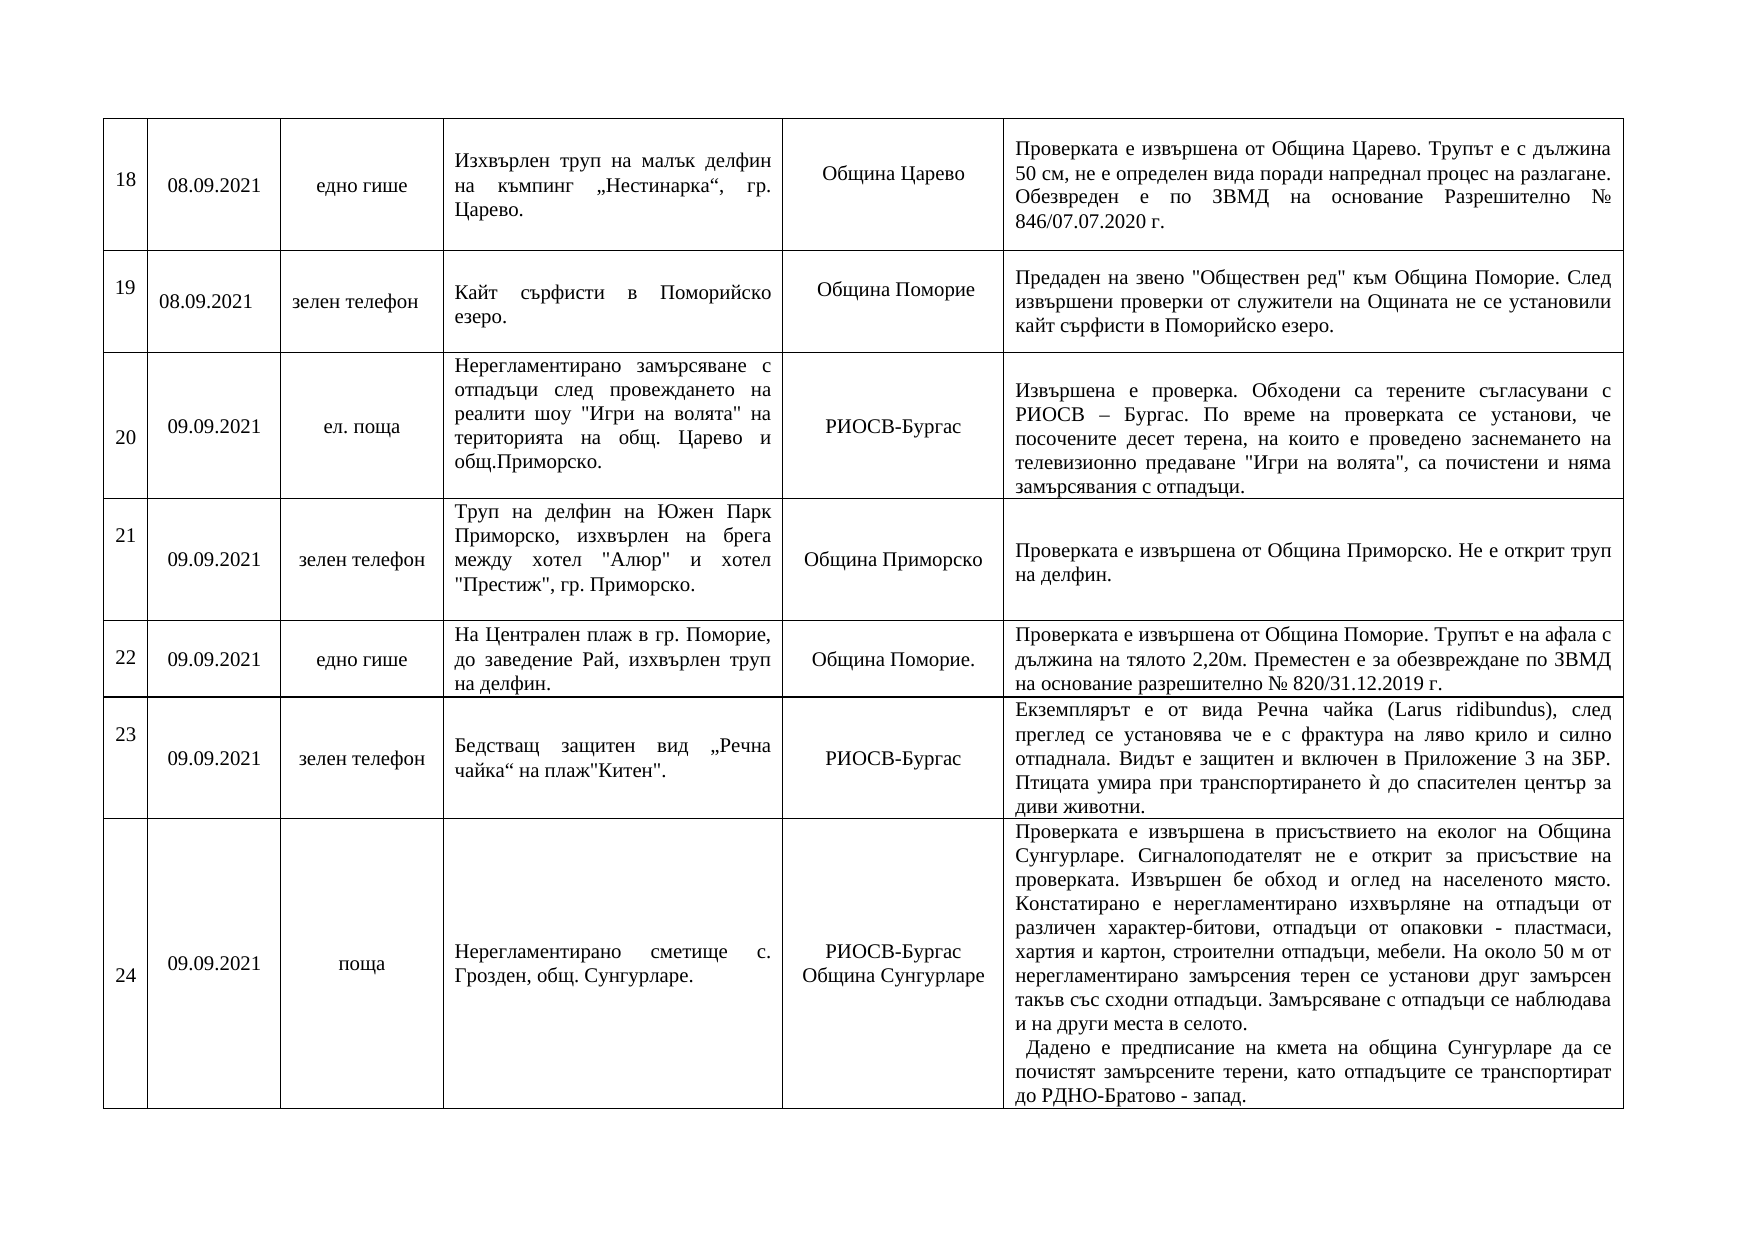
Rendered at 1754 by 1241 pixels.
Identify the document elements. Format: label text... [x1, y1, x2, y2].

table_cell Нерегламентирано сметище с. Грозден, общ. Сунгурларе. [444, 819, 782, 1107]
table_cell Проверката е извършена от Община Царево. Трупът е с дължина 50 см, не е определен вида поради напреднал процес на разлагане. Обезвреден е по ЗВМД на основание Разрешително № 846/07.07.2020 г. [1004, 119, 1623, 250]
table_cell Община Поморие. [783, 621, 1003, 696]
table_cell На Централен плаж в гр. Поморие, до заведение Рай, изхвърлен труп на делфин. [444, 621, 782, 696]
table_cell 21 [104, 499, 147, 619]
table_cell Екземплярът е от вида Речна чайка (Larus ridibundus), след преглед се установява че е с фрактура на ляво крило и силно отпаднала. Видът е защитен и включен в Приложение 3 на ЗБР. Птицата умира при транспортирането ѝ до спасителен център за диви животни. [1004, 698, 1623, 818]
table_cell 09.09.2021 [148, 353, 280, 498]
table_cell Нерегламентирано замърсяване с отпадъци след провеждането на реалити шоу "Игри на волята" на територията на общ. Царево и общ.Приморско. [444, 353, 782, 498]
table_cell едно гише [281, 119, 443, 250]
table_cell Проверката е извършена от Община Поморие. Трупът е на афала с дължина на тялото 2,20м. Преместен е за обезвреждане по ЗВМД на основание разрешително № 820/31.12.2019 г. [1004, 621, 1623, 696]
table_cell Община Поморие [783, 251, 1003, 352]
table_cell 19 [104, 251, 147, 352]
table_cell 08.09.2021 [148, 251, 280, 352]
table_cell 09.09.2021 [148, 698, 280, 818]
table_cell 23 [104, 698, 147, 818]
table_cell 09.09.2021 [148, 499, 280, 619]
table_cell ел. поща [281, 353, 443, 498]
table_cell 22 [104, 621, 147, 696]
table_cell зелен телефон [281, 251, 443, 352]
table_cell РИОСВ-Бургас Община Сунгурларе [783, 819, 1003, 1107]
table_cell зелен телефон [281, 499, 443, 619]
table_cell Изхвърлен труп на малък делфин на къмпинг „Нестинарка“, гр. Царево. [444, 119, 782, 250]
table_cell поща [281, 819, 443, 1107]
table_cell Кайт сърфисти в Поморийско езеро. [444, 251, 782, 352]
table_cell РИОСВ-Бургас [783, 698, 1003, 818]
table_cell Tруп на делфин на Южен Парк Приморско, изхвърлен на брега между хотел "Алюр" и хотел "Престиж", гр. Приморско. [444, 499, 782, 619]
table_cell 09.09.2021 [148, 621, 280, 696]
table_cell Бедстващ защитен вид „Речна чайка“ на плаж"Китен". [444, 698, 782, 818]
table_cell Извършена е проверка. Обходени са терените съгласувани с РИОСВ – Бургас. По време на проверката се установи, че посочените десет терена, на които е проведено заснемането на телевизионно предаване "Игри на волята", са почистени и няма замърсявания с отпадъци. [1004, 353, 1623, 498]
table_cell Община Царево [783, 119, 1003, 250]
table_cell едно гише [281, 621, 443, 696]
table_cell РИОСВ-Бургас [783, 353, 1003, 498]
table_cell 08.09.2021 [148, 119, 280, 250]
table_cell 20 [104, 353, 147, 498]
table_cell Предаден на звено "Обществен ред" към Община Поморие. След извършени проверки от служители на Ощината не се установили кайт сърфисти в Поморийско езеро. [1004, 251, 1623, 352]
table_cell 09.09.2021 [148, 819, 280, 1107]
table_cell зелен телефон [281, 698, 443, 818]
table_cell 24 [104, 819, 147, 1107]
table_cell Проверката е извършена от Община Приморско. Не е открит труп на делфин. [1004, 499, 1623, 619]
table_cell Проверката е извършена в присъствието на еколог на Община Сунгурларе. Сигналоподателят не е открит за присъствие на проверката. Извършен бе обход и оглед на населеното място. Констатирано е нерегламентирано изхвърляне на отпадъци от различен характер-битови, отпадъци от опаковки - пластмаси, хартия и картон, строителни отпадъци, мебели. На около 50 м от нерегламентирано замърсения терен се установи друг замърсен такъв със сходни отпадъци. Замърсяване с отпадъци се наблюдава и на други места в селото. Дадено е предписание на кмета на община Сунгурларе да се почистят замърсените терени, като отпадъците се транспортират до РДНО-Братово - запад. [1004, 819, 1623, 1107]
table_cell 18 [104, 119, 147, 250]
table_cell Община Приморско [783, 499, 1003, 619]
